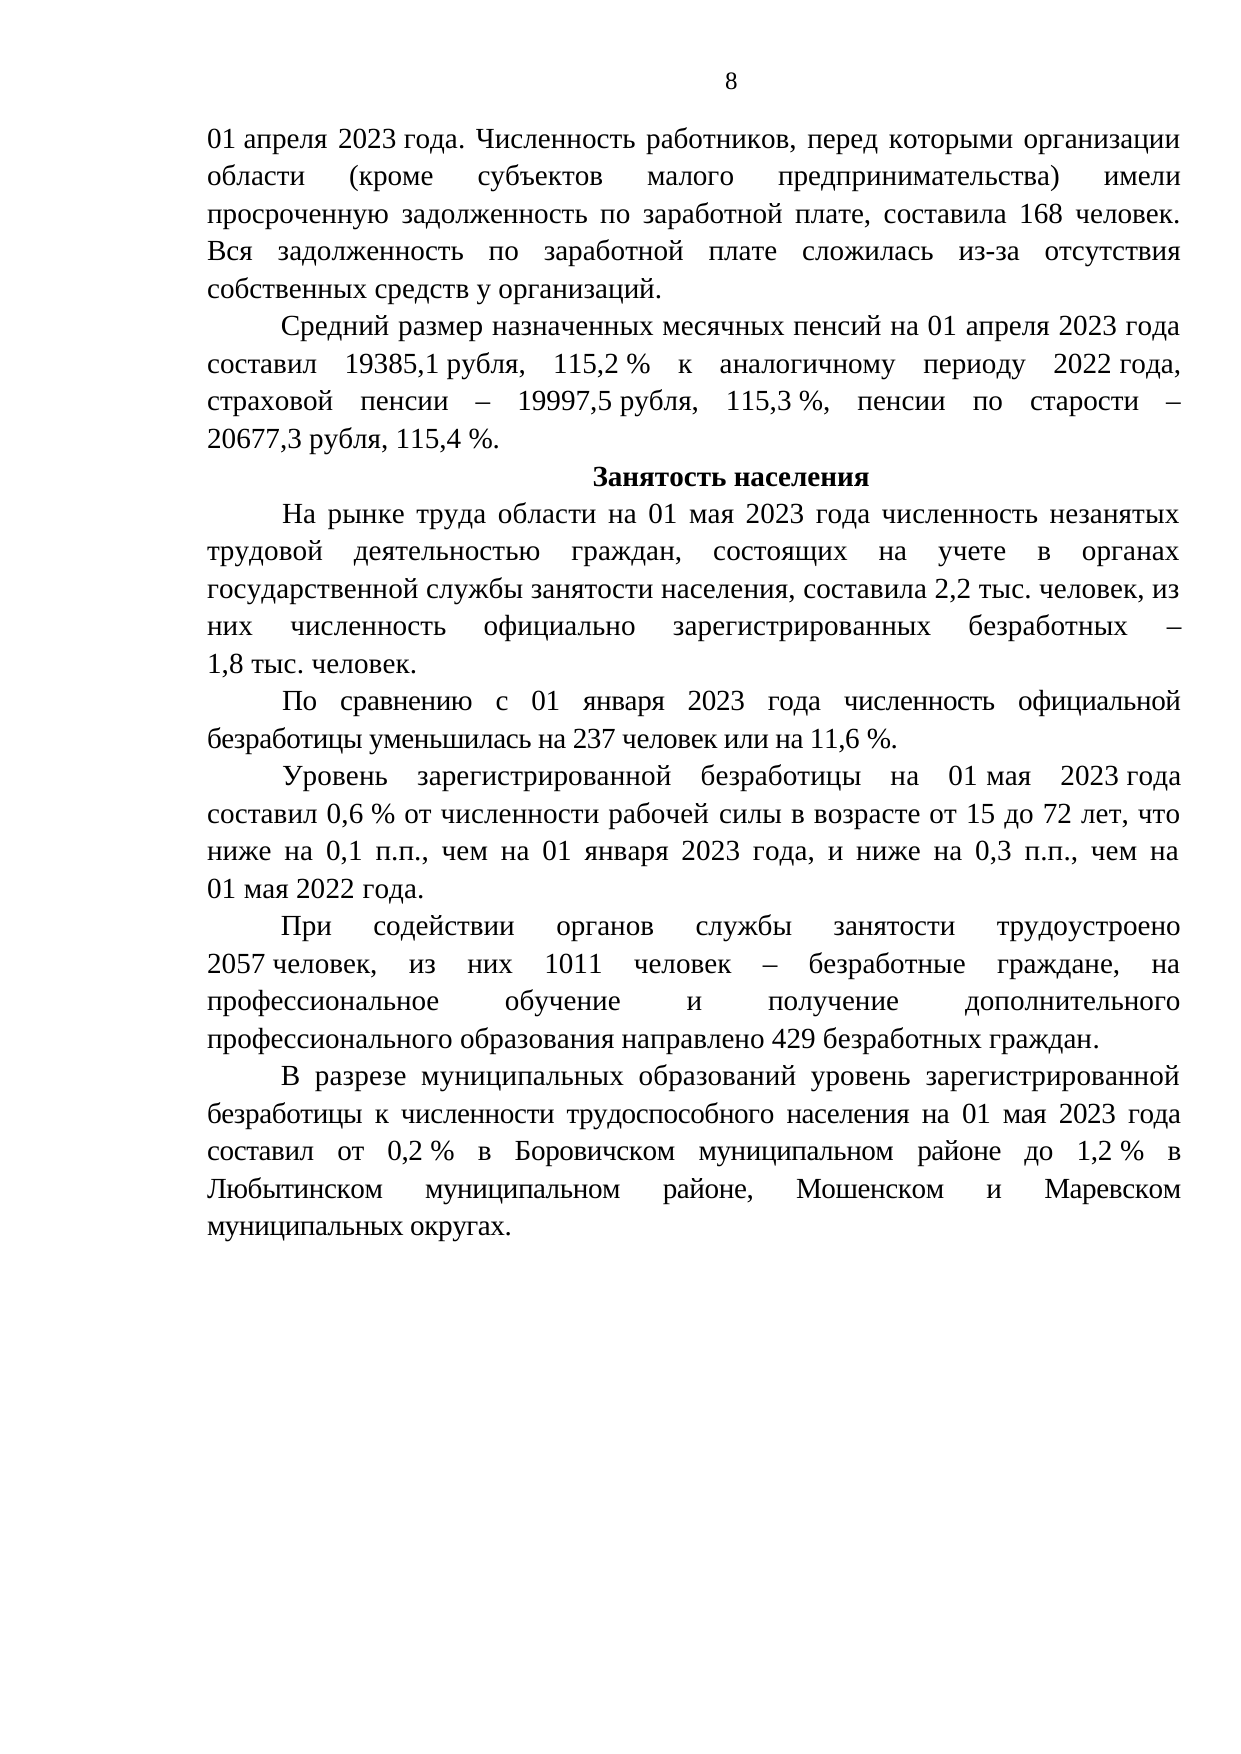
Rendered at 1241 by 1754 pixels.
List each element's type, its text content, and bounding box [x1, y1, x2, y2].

text Уровень зарегистрированной безработицы на 01 мая 2023 года составил 0,6 % от численности рабочей силы в возрасте от 15 до 72 лет, что ниже на 0,1 п.п., чем на 01 января 2023 года, и ниже на 0,3 п.п., чем на 01 мая 2022 года. [207, 756, 1181, 906]
text По сравнению с 01 января 2023 года численность официальной безработицы уменьшилась на 237 человек или на 11,6 %. [207, 681, 1181, 756]
text Средний размер назначенных месячных пенсий на 01 апреля 2023 года составил 19385,1 рубля, 115,2 % к аналогичному периоду 2022 года, страховой пенсии – 19997,5 рубля, 115,3 %, пенсии по старости – 20677,3 рубля, 115,4 %. [207, 306, 1181, 456]
text При содействии органов службы занятости трудоустроено 2057 человек, из них 1011 человек – безработные граждане, на профессиональное обучение и получение дополнительного профессионального образования направлено 429 безработных граждан. [207, 906, 1181, 1056]
text На рынке труда области на 01 мая 2023 года численность незанятых трудовой деятельностью граждан, состоящих на учете в органах государственной службы занятости населения, составила 2,2 тыс. человек, из них численность официально зарегистрированных безработных – 1,8 тыс. человек. [207, 493, 1181, 681]
subtitle Занятость населения [207, 456, 1181, 493]
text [207, 118, 1181, 306]
text В разрезе муниципальных образований уровень зарегистрированной безработицы к численности трудоспособного населения на 01 мая 2023 года составил от 0,2 % в Боровичском муниципальном районе до 1,2 % в Любытинском муниципальном районе, Мошенском и Маревском муниципальных округах. [207, 1056, 1181, 1243]
